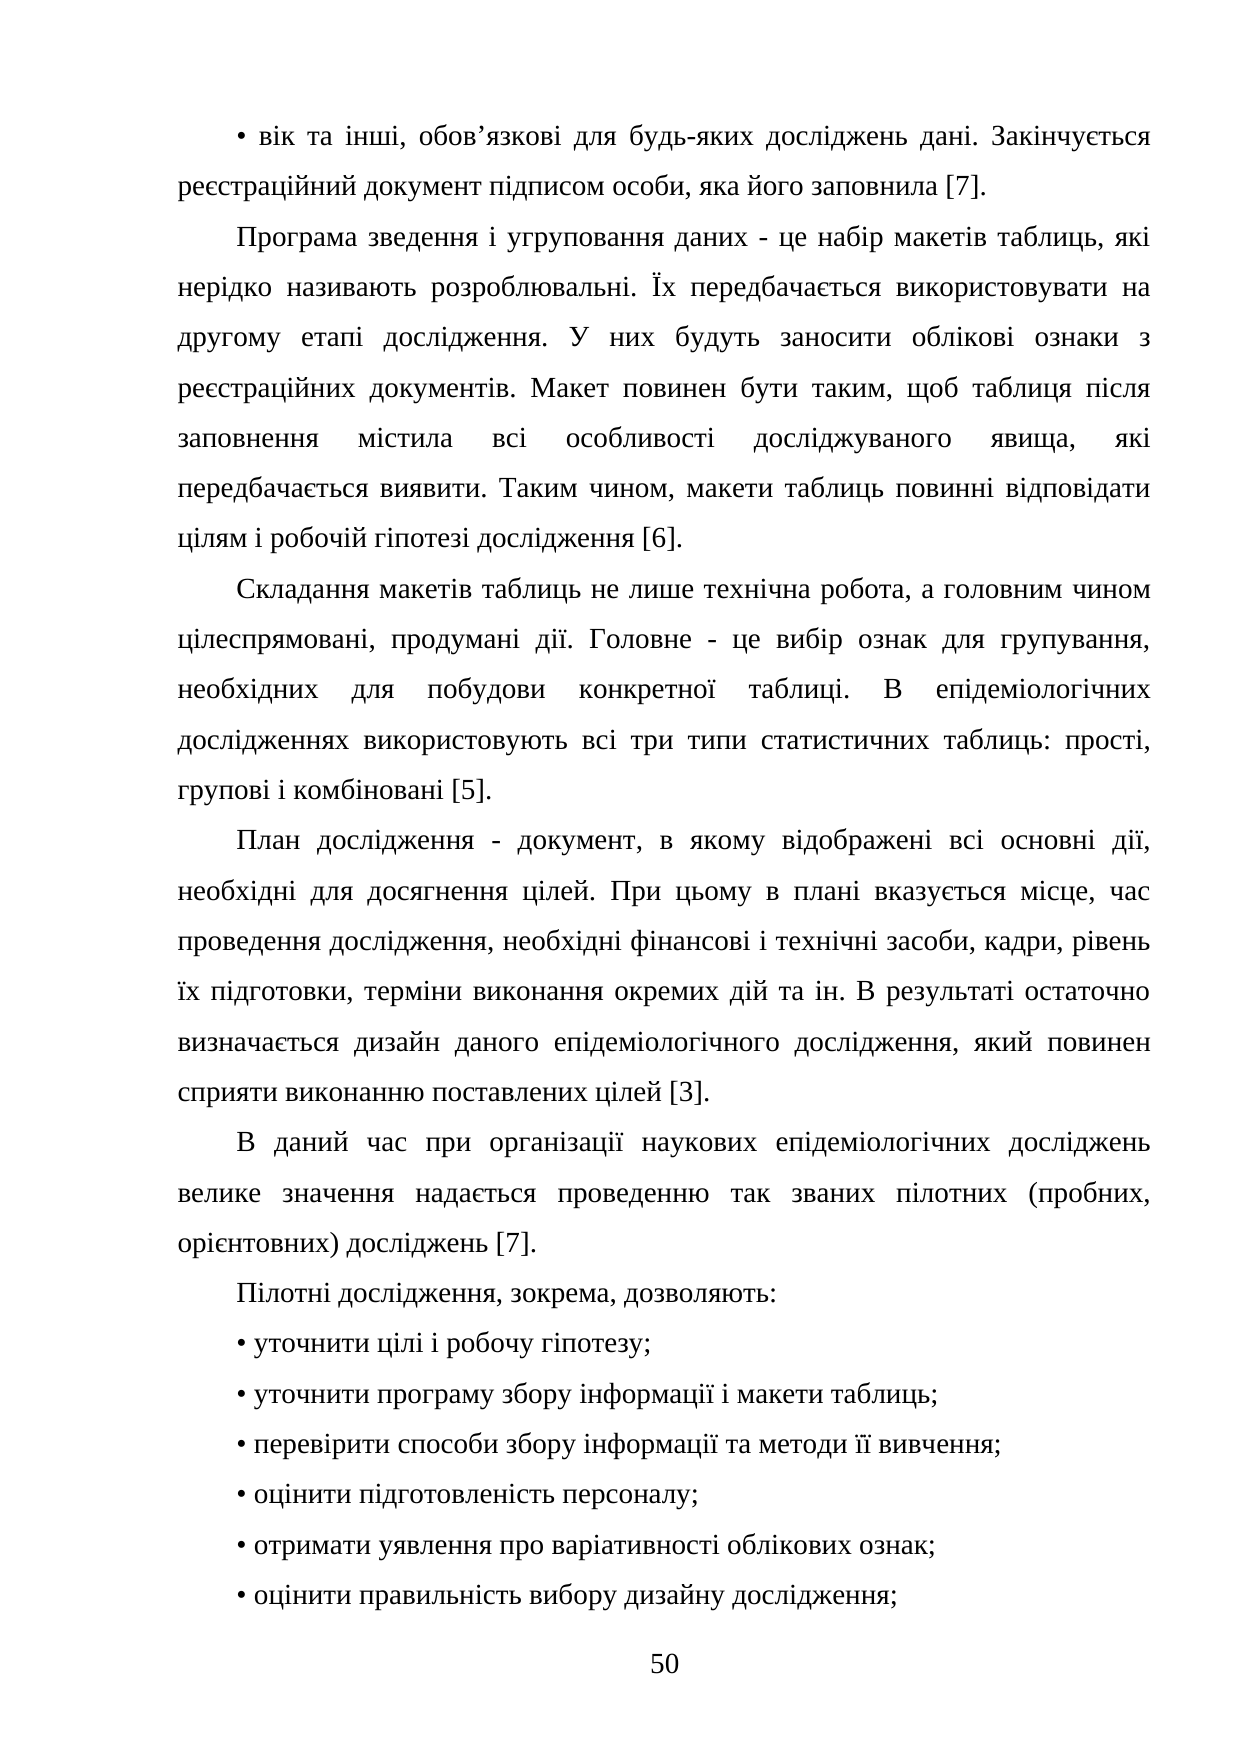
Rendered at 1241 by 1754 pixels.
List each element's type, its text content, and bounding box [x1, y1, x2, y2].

text • оцінити підготовленість персоналу; [177, 1477, 1152, 1510]
text • уточнити цілі і робочу гіпотезу; [177, 1326, 1152, 1359]
text • отримати уявлення про варіативності облікових ознак; [177, 1527, 1152, 1560]
text Складання макетів таблиць не лише технічна робота, а головним чином цілеспрямовані, продумані дії. Головне - це вибір ознак для групування, необхідних для побудови конкретної таблиці. В епідеміологічних дослідженнях використовують всі три типи статистичних таблиць: прості, групові і комбіновані [5]. [177, 571, 1152, 806]
text В даний час при організації наукових епідеміологічних досліджень велике значення надається проведенню так званих пілотних (пробних, орієнтовних) досліджень [7]. [177, 1124, 1152, 1258]
text • перевірити способи збору інформації та методи її вивчення; [177, 1426, 1152, 1460]
text Пілотні дослідження, зокрема, дозволяють: [177, 1275, 1152, 1309]
text • уточнити програму збору інформації і макети таблиць; [177, 1376, 1152, 1409]
text Програма зведення і угруповання даних - це набір макетів таблиць, які нерідко називають розроблювальні. Їх передбачається використовувати на другому етапі дослідження. У них будуть заносити облікові ознаки з реєстраційних документів. Макет повинен бути таким, щоб таблиця після заповнення містила всі особливості досліджуваного явища, які передбачається виявити. Таким чином, макети таблиць повинні відповідати цілям і робочій гіпотезі дослідження [6]. [177, 219, 1152, 554]
text План дослідження - документ, в якому відображені всі основні дії, необхідні для досягнення цілей. При цьому в плані вказується місце, час проведення дослідження, необхідні фінансові і технічні засоби, кадри, рівень їх підготовки, терміни виконання окремих дій та ін. В результаті остаточно визначається дизайн даного епідеміологічного дослідження, який повинен сприяти виконанню поставлених цілей [3]. [177, 822, 1152, 1108]
text • оцінити правильність вибору дизайну дослідження; [177, 1577, 1152, 1611]
text • вік та інші, обов’язкові для будь-яких досліджень дані. Закінчується реєстраційний документ підписом особи, яка його заповнила [7]. [177, 118, 1152, 202]
